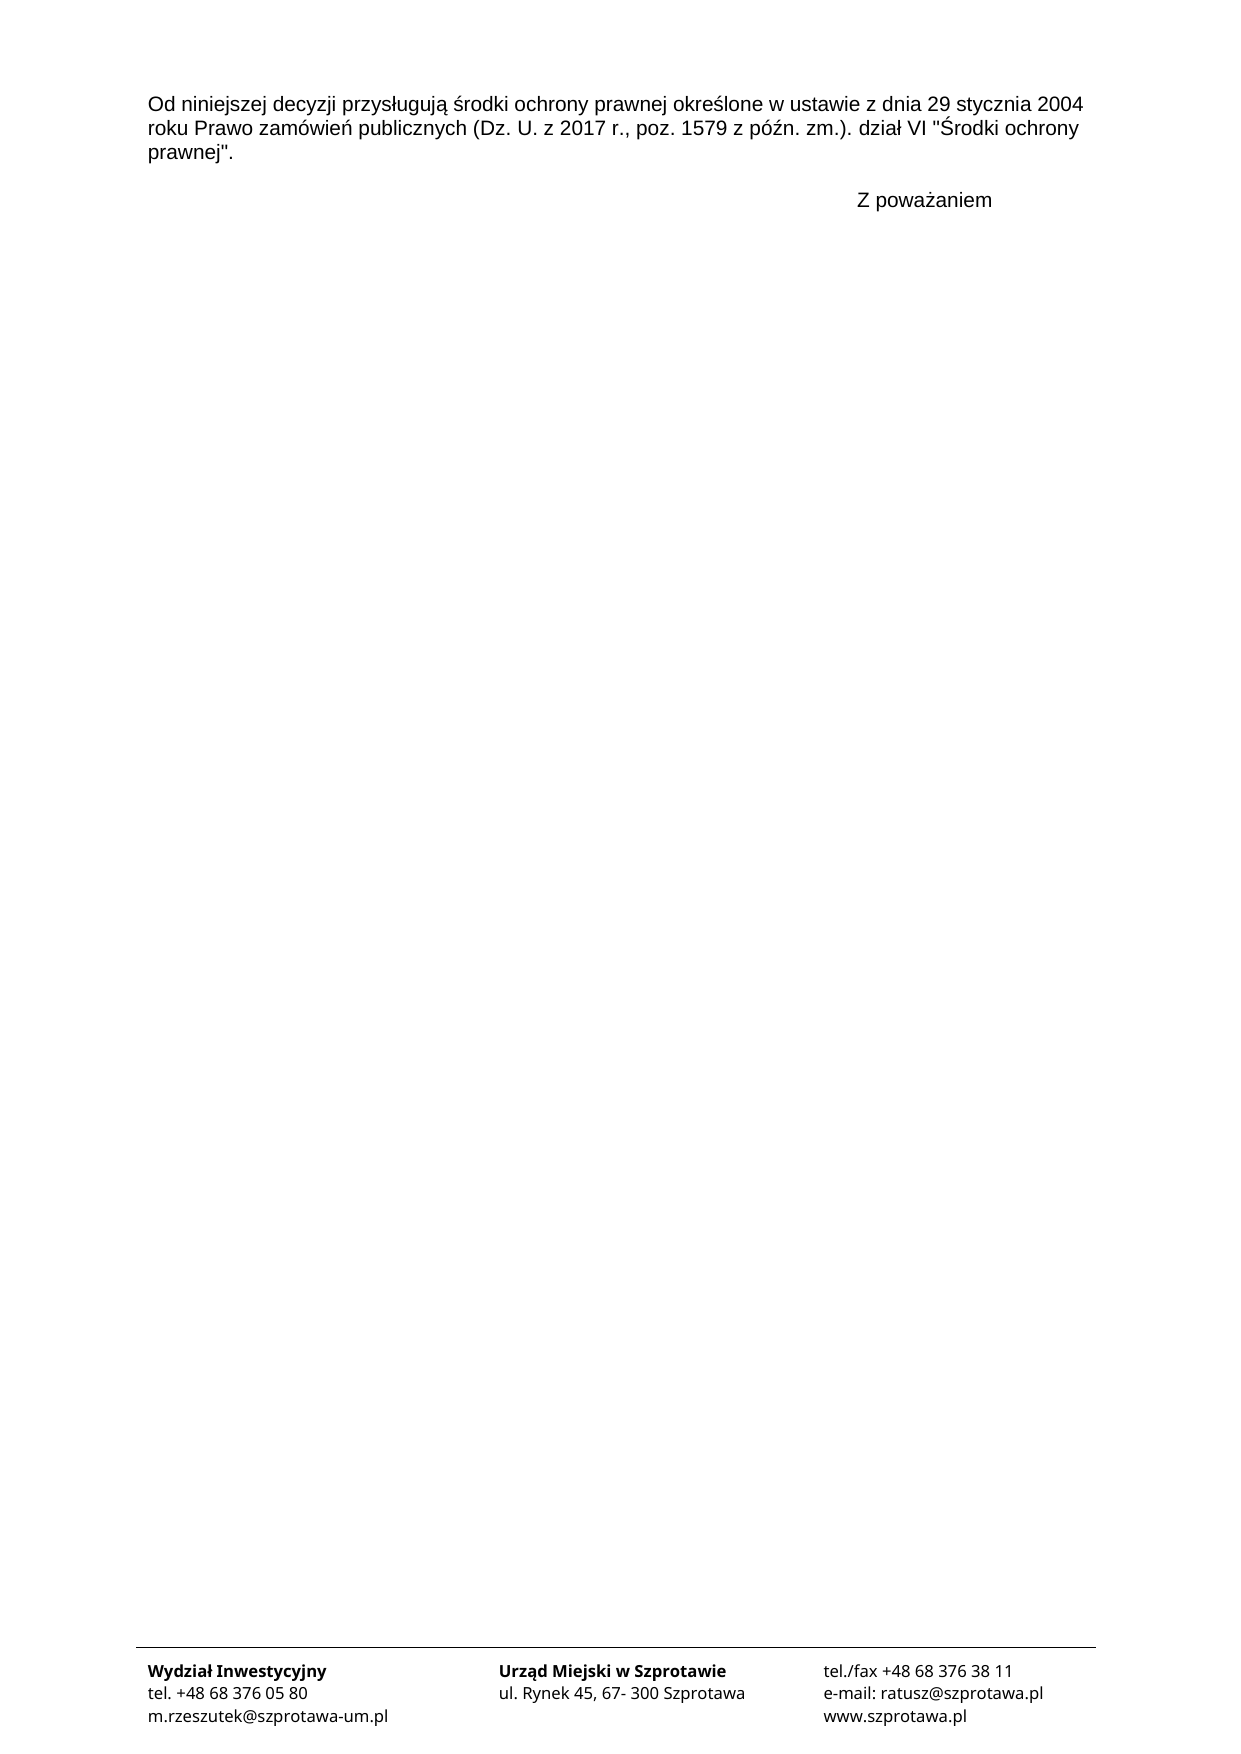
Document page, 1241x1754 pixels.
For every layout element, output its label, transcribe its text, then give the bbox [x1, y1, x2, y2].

text Z poważaniem [148, 188, 1092, 212]
text Od niniejszej decyzji przysługują środki ochrony prawnej określone w ustawie z dnia 29 stycznia 2004 roku Prawo zamówień publicznych (Dz. U. z 2017 r., poz. 1579 z późn. zm.). dział VI "Środki ochrony prawnej". [148, 92, 1092, 164]
